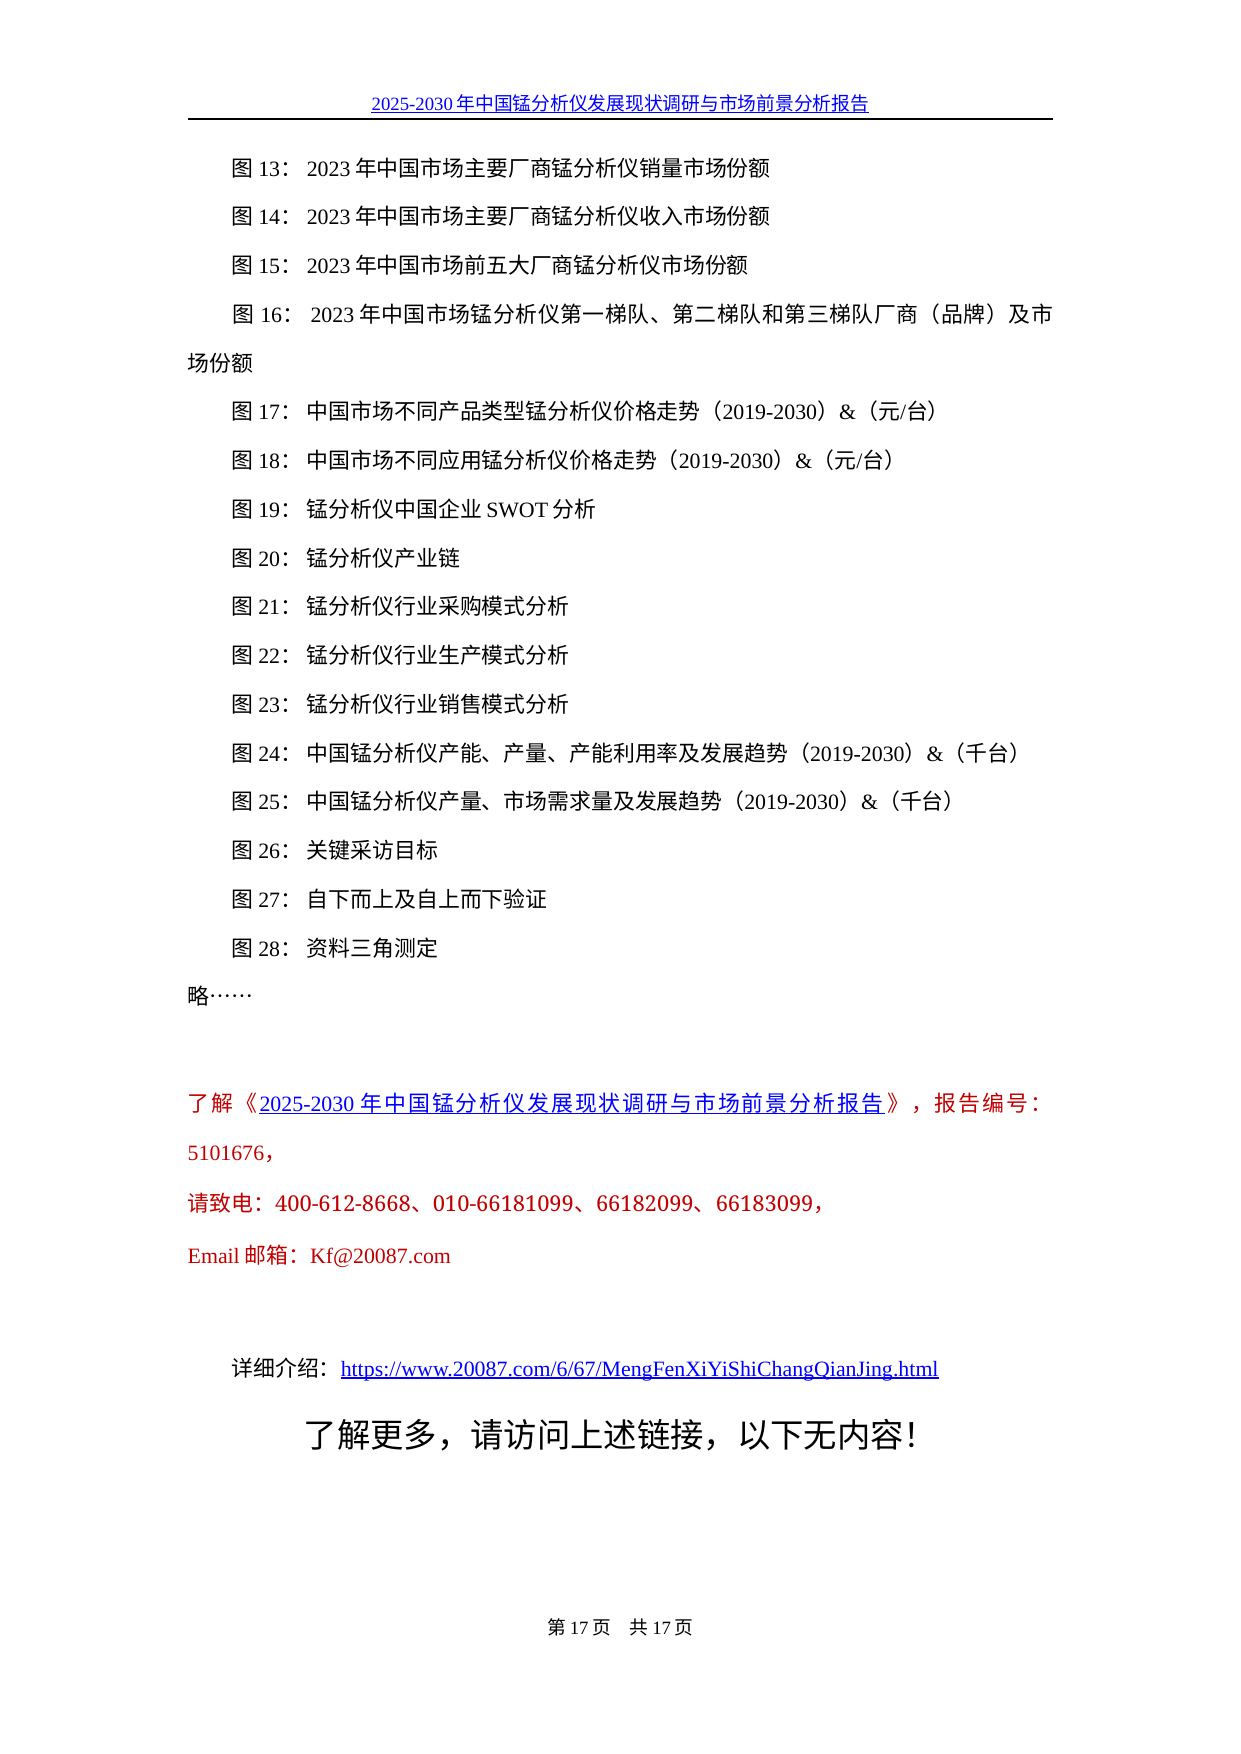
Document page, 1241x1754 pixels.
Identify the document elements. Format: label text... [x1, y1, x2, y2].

text 了解《2025-2030年中国锰分析仪发展现状调研与市场前景分析报告》，报告编号：5101676， [187, 1085, 1053, 1167]
text 请致电：400-612-8668、010-66181099、66182099、66183099， [187, 1186, 1053, 1218]
text 详细介绍：https://www.20087.com/6/67/MengFenXiYiShiChangQianJing.html [187, 1350, 1053, 1383]
title 了解更多，请访问上述链接，以下无内容！ [187, 1400, 1053, 1465]
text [187, 150, 1053, 1011]
text Email邮箱：Kf@20087.com [187, 1237, 1053, 1270]
